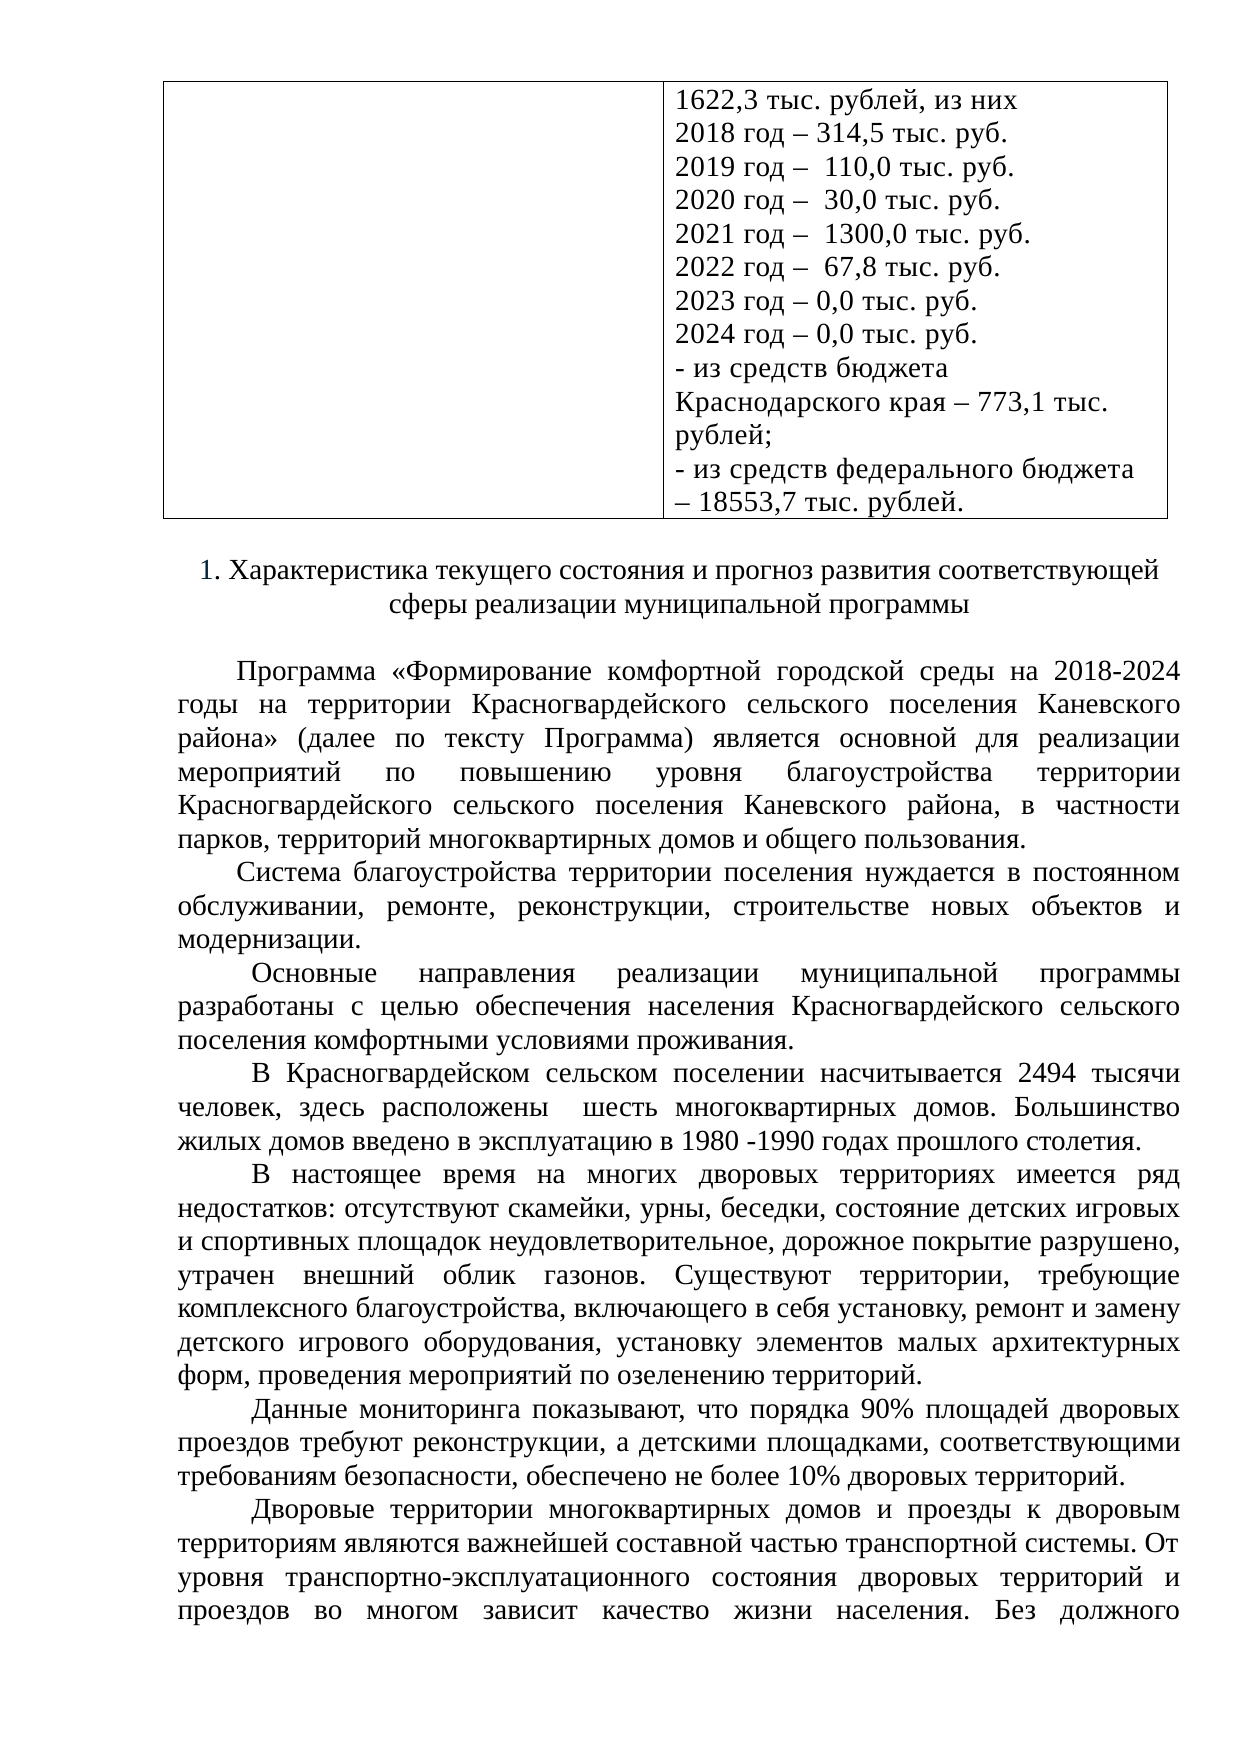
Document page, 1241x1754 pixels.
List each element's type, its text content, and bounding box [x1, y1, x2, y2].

text Система благоустройства территории поселения нуждается в постоянном обслуживании, ремонте, реконструкции, строительстве новых объектов и модернизации. [177, 854, 1181, 955]
text Программа «Формирование комфортной городской среды на 2018-2024 годы на территории Красногвардейского сельского поселения Каневского района» (далее по тексту Программа) является основной для реализации мероприятий по повышению уровня благоустройства территории Красногвардейского сельского поселения Каневского района, в частности парков, территорий многоквартирных домов и общего пользования. [177, 653, 1181, 854]
text Данные мониторинга показывают, что порядка 90% площадей дворовых проездов требуют реконструкции, а детскими площадками, соответствующими требованиям безопасности, обеспечено не более 10% дворовых территорий. [177, 1391, 1181, 1492]
text В Красногвардейском сельском поселении насчитывается 2494 тысячи человек, здесь расположены шесть многоквартирных домов. Большинство жилых домов введено в эксплуатацию в 1980 -1990 годах прошлого столетия. [177, 1056, 1181, 1156]
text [177, 1559, 1181, 1626]
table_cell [664, 82, 1167, 518]
text В настоящее время на многих дворовых территориях имеется ряд недостатков: отсутствуют скамейки, урны, беседки, состояние детских игровых и спортивных площадок неудовлетворительное, дорожное покрытие разрушено, утрачен внешний облик газонов. Существуют территории, требующие комплексного благоустройства, включающего в себя установку, ремонт и замену детского игрового оборудования, установку элементов малых архитектурных форм, проведения мероприятий по озеленению территорий. [177, 1156, 1181, 1391]
text Основные направления реализации муниципальной программы разработаны с целью обеспечения населения Красногвардейского сельского поселения комфортными условиями проживания. [177, 955, 1181, 1056]
text Дворовые территории многоквартирных домов и проезды к дворовым территориям являются важнейшей составной частью транспортной системы. От [177, 1492, 1181, 1559]
text 1. Характеристика текущего состояния и прогноз развития соответствующей сферы реализации муниципальной программы [177, 552, 1181, 619]
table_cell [164, 82, 663, 518]
